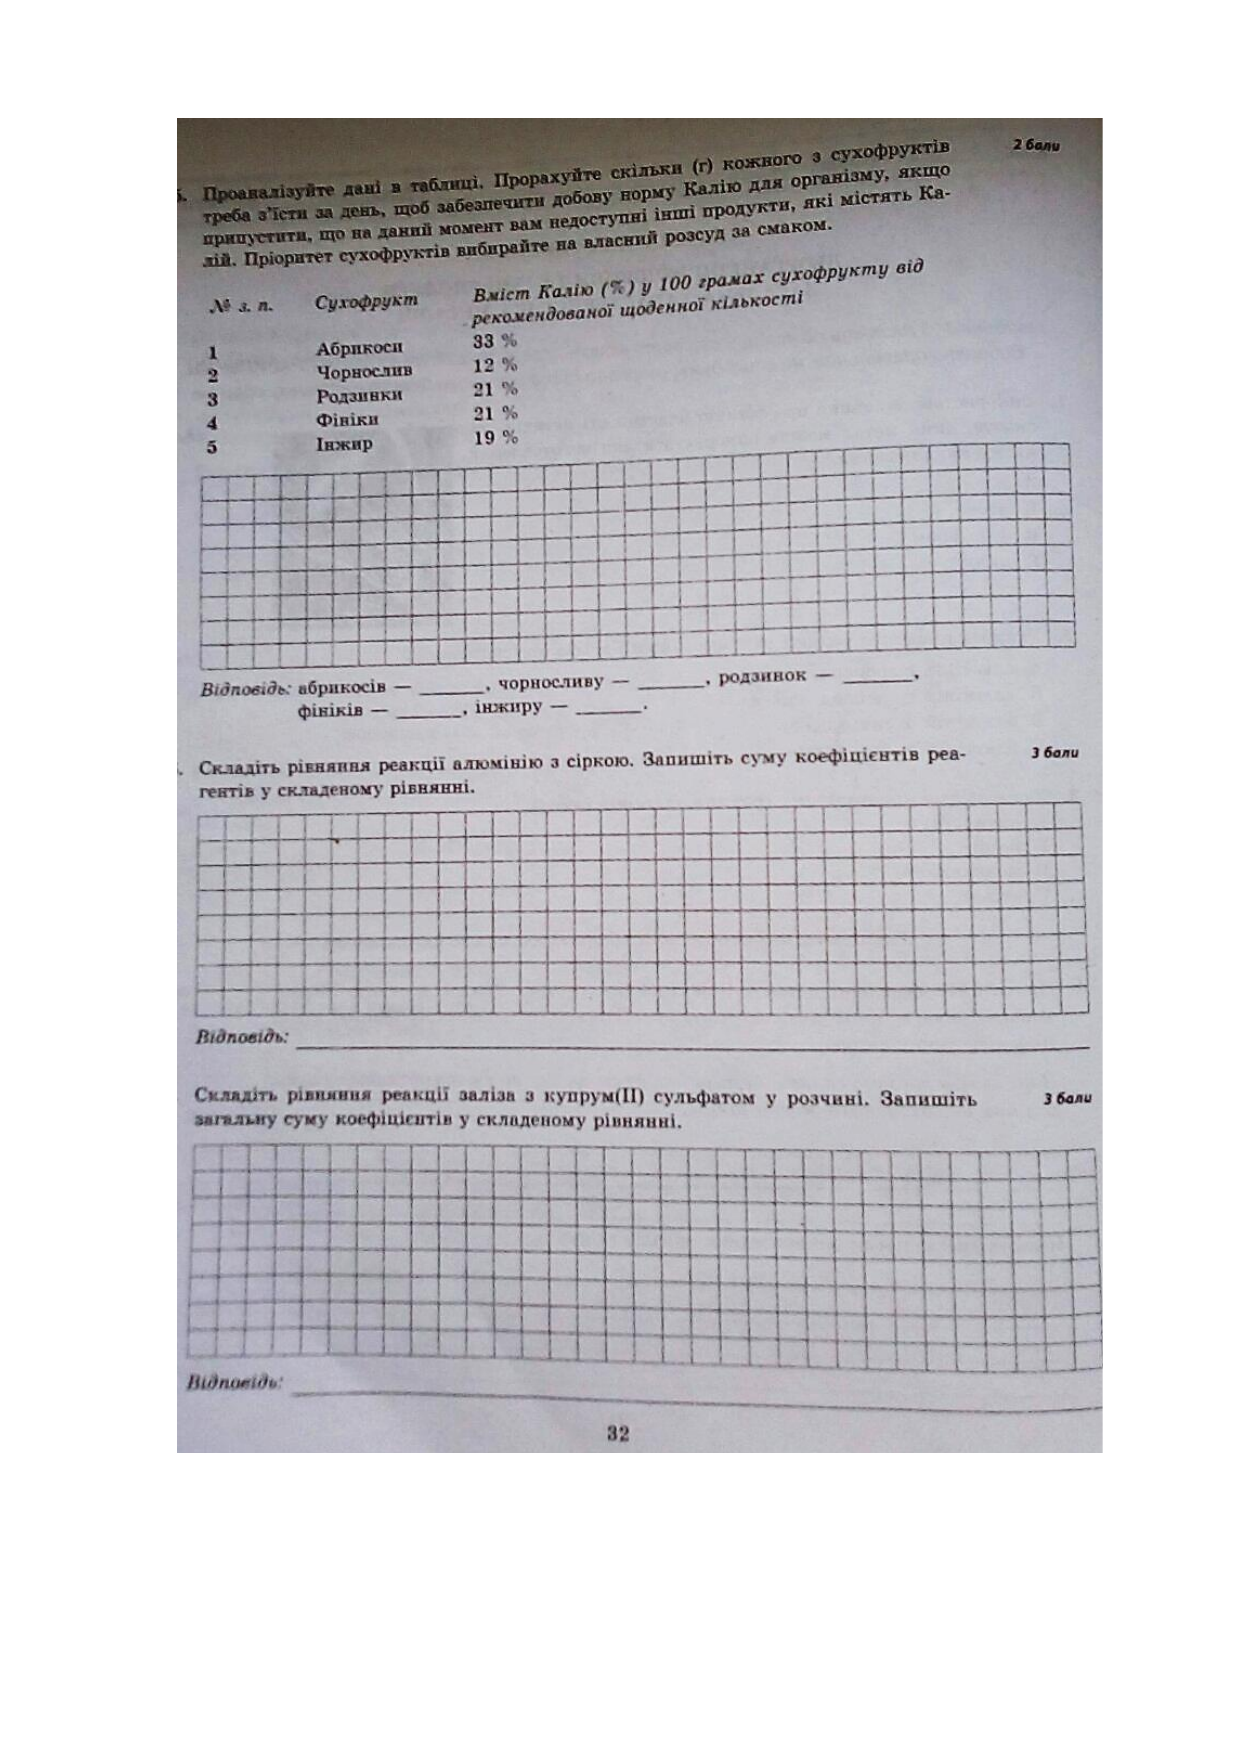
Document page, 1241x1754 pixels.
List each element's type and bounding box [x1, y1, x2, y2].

picture [177, 118, 1103, 1453]
